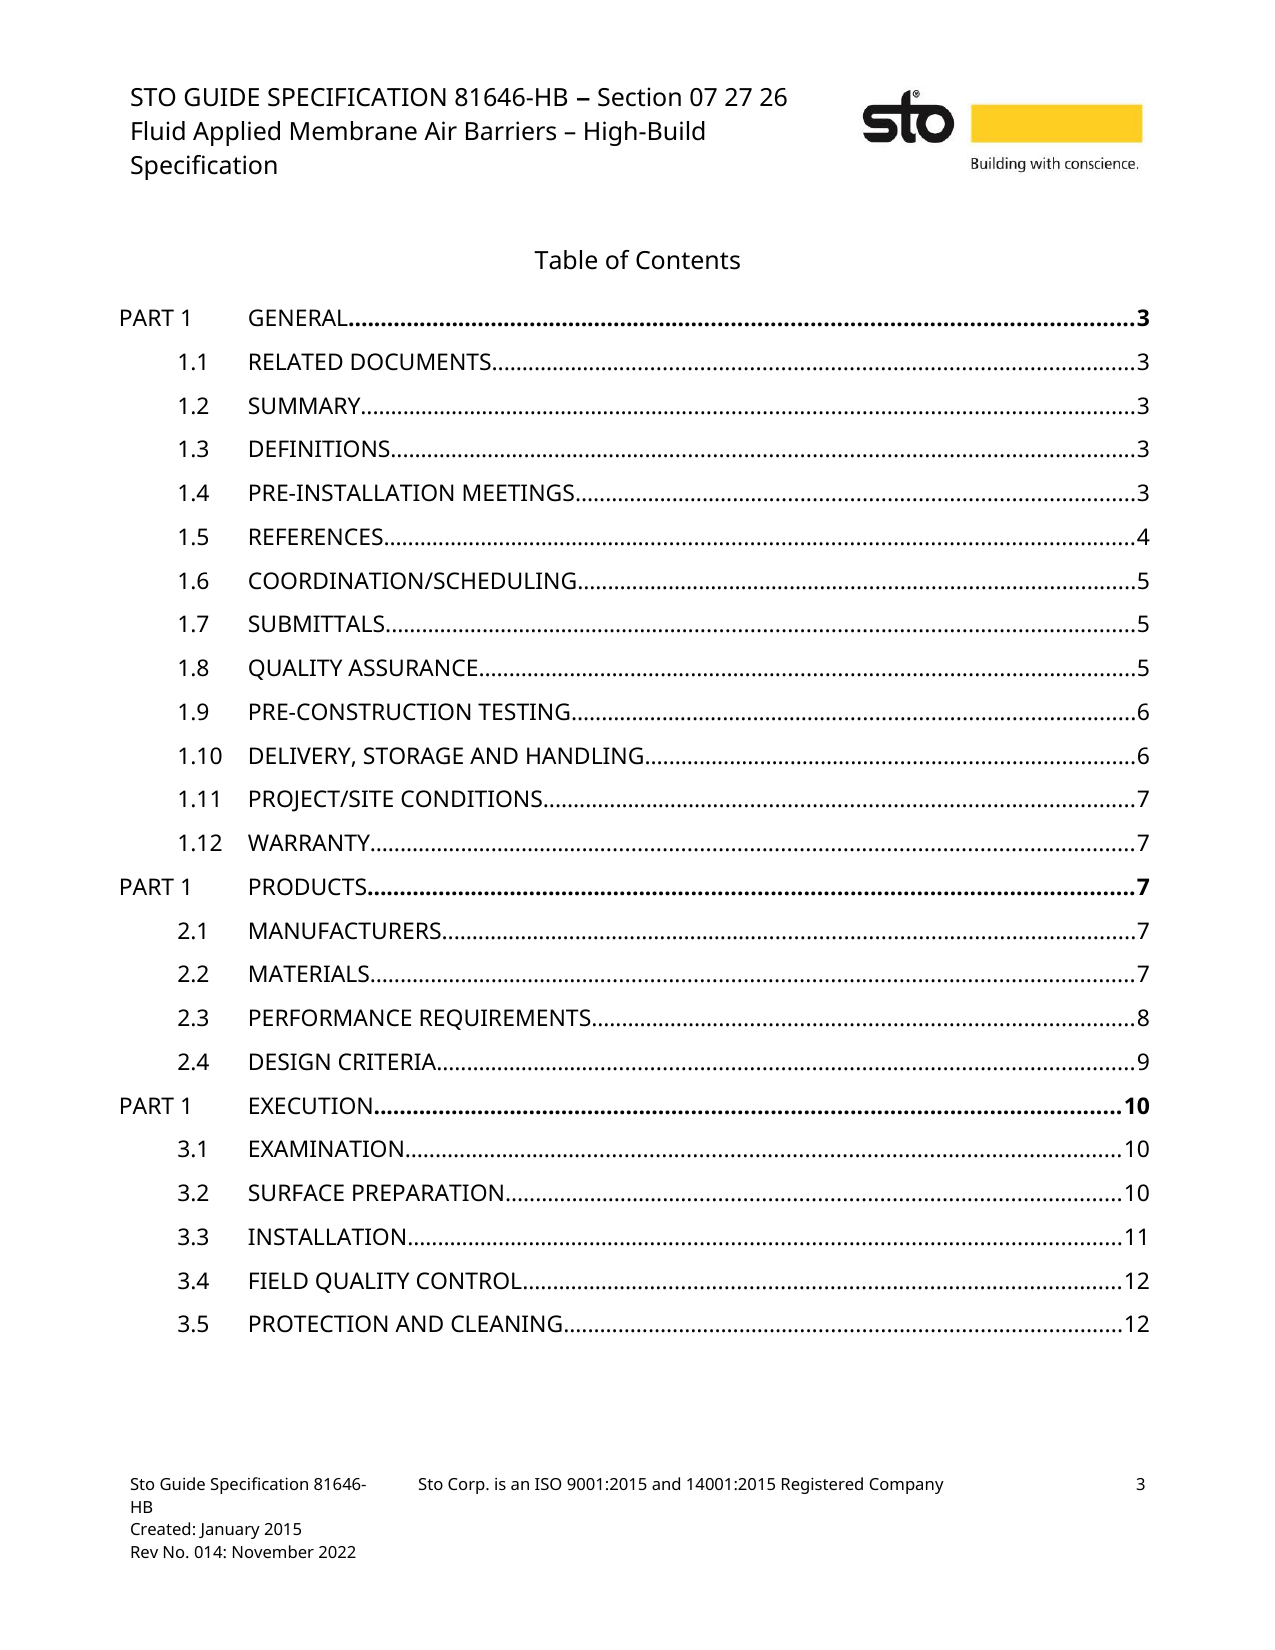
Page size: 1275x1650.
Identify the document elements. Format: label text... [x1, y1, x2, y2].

text 3.5 PROTECTION AND CLEANING 12 [177, 1308, 1156, 1339]
text 2.4 DESIGN CRITERIA 9 [177, 1046, 1156, 1077]
text PART 1 GENERAL 3 [118, 302, 1156, 333]
text 1.6 COORDINATION/SCHEDULING 5 [177, 564, 1156, 596]
text 1.12 WARRANTY 7 [177, 827, 1156, 858]
text 1.9 PRE-CONSTRUCTION TESTING 6 [177, 696, 1156, 727]
text 2.3 PERFORMANCE REQUIREMENTS 8 [177, 1002, 1156, 1033]
text 2.1 MANUFACTURERS 7 [177, 914, 1156, 946]
text 2.2 MATERIALS 7 [177, 958, 1156, 989]
text PART 1 PRODUCTS 7 [118, 871, 1156, 902]
title Table of Contents [118, 243, 1156, 277]
text 3.4 FIELD QUALITY CONTROL 12 [177, 1264, 1156, 1296]
text 1.8 QUALITY ASSURANCE 5 [177, 652, 1156, 683]
text PART 1 EXECUTION 10 [118, 1089, 1156, 1121]
text 1.4 PRE-INSTALLATION MEETINGS 3 [177, 477, 1156, 508]
text 1.1 RELATED DOCUMENTS 3 [177, 346, 1156, 377]
picture [859, 86, 1146, 175]
text 1.10 DELIVERY, STORAGE AND HANDLING 6 [177, 739, 1156, 771]
text 3.2 SURFACE PREPARATION 10 [177, 1177, 1156, 1208]
text 1.5 REFERENCES 4 [177, 521, 1156, 552]
text 1.7 SUBMITTALS 5 [177, 608, 1156, 639]
text 3.1 EXAMINATION 10 [177, 1133, 1156, 1164]
text 3.3 INSTALLATION 11 [177, 1221, 1156, 1252]
text 1.2 SUMMARY 3 [177, 389, 1156, 421]
text 1.3 DEFINITIONS 3 [177, 433, 1156, 464]
text 1.11 PROJECT/SITE CONDITIONS 7 [177, 783, 1156, 814]
